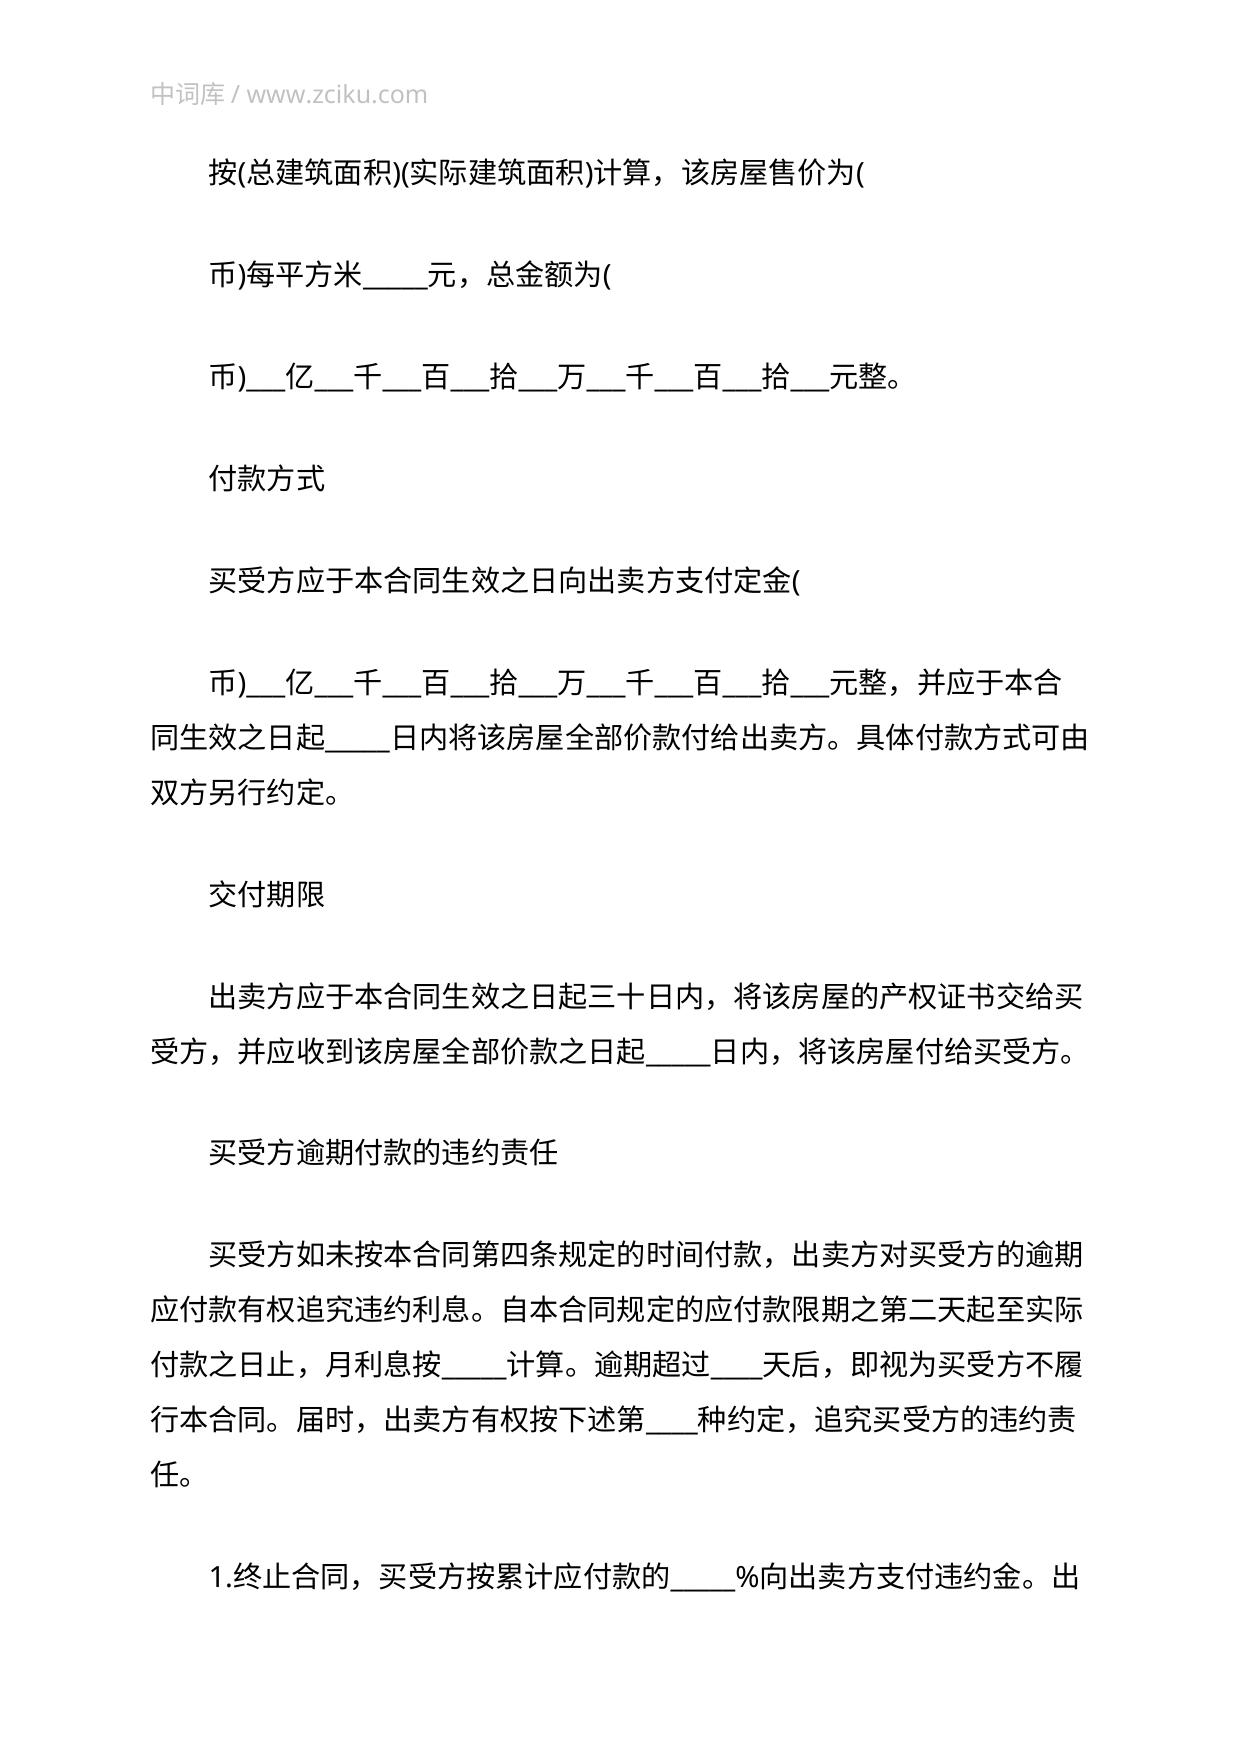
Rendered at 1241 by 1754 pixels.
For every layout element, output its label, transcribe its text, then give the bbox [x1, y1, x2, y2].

text 币)每平方米_____元，总金额为( [150, 252, 1090, 294]
text 币)___亿___千___百___拾___万___千___百___拾___元整。 [150, 354, 1090, 396]
text 交付期限 [150, 871, 1090, 914]
text 币)___亿___千___百___拾___万___千___百___拾___元整，并应于本合同生效之日起_____日内将该房屋全部价款付给出卖方。具体付款方式可由双方另行约定。 [150, 660, 1090, 812]
text 出卖方应于本合同生效之日起三十日内，将该房屋的产权证书交给买受方，并应收到该房屋全部价款之日起_____日内，将该房屋付给买受方。 [150, 973, 1090, 1071]
text 买受方如未按本合同第四条规定的时间付款，出卖方对买受方的逾期应付款有权追究违约利息。自本合同规定的应付款限期之第二天起至实际付款之日止，月利息按_____计算。逾期超过____天后，即视为买受方不履行本合同。届时，出卖方有权按下述第____种约定，追究买受方的违约责任。 [150, 1232, 1090, 1494]
text 买受方应于本合同生效之日向出卖方支付定金( [150, 558, 1090, 600]
text 按(总建筑面积)(实际建筑面积)计算，该房屋售价为( [150, 150, 1090, 192]
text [150, 1553, 1090, 1596]
text 买受方逾期付款的违约责任 [150, 1130, 1090, 1172]
text 付款方式 [150, 456, 1090, 498]
